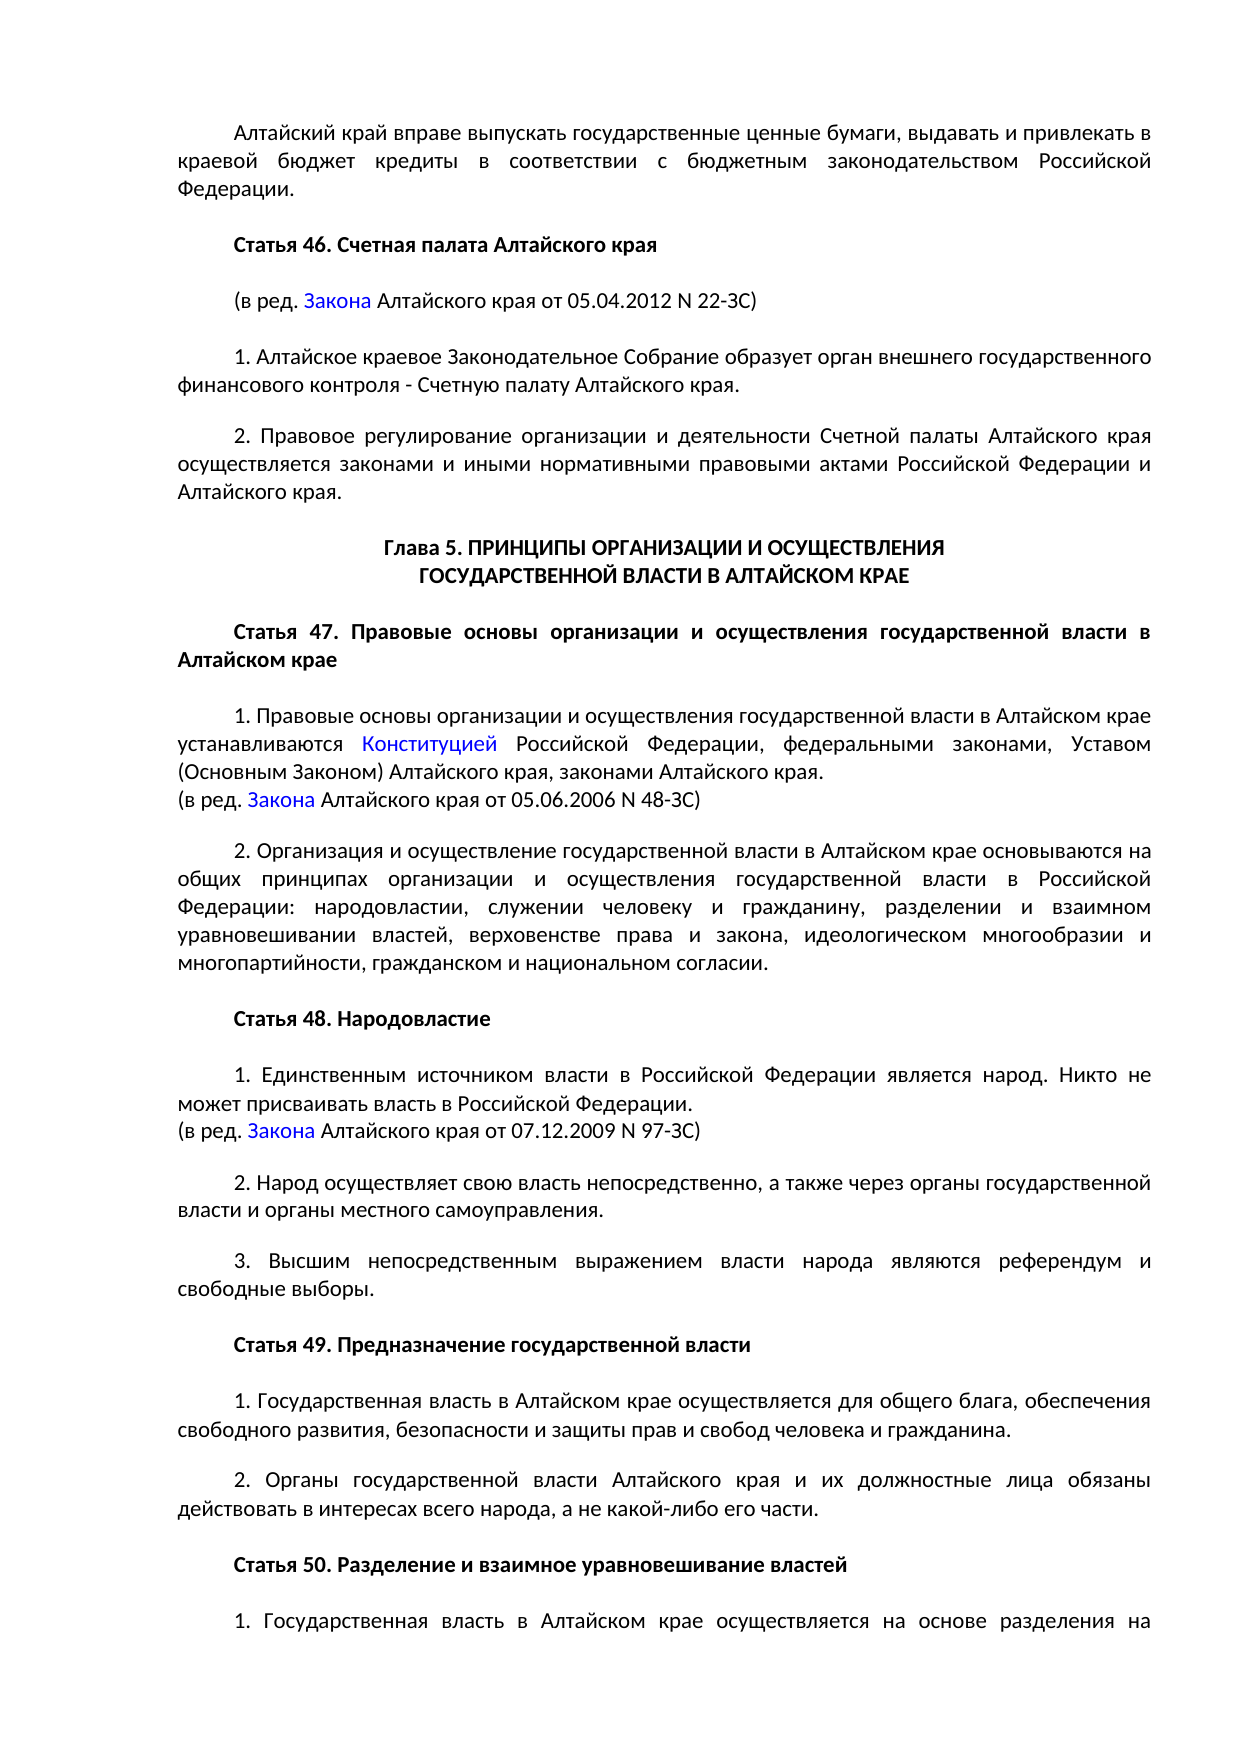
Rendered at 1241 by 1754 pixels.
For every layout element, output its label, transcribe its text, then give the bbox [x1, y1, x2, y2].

title Глава 5. ПРИНЦИПЫ ОРГАНИЗАЦИИ И ОСУЩЕСТВЛЕНИЯ [177, 533, 1152, 561]
text 1. Государственная власть в Алтайском крае осуществляется для общего блага, обеспечения свободного развития, безопасности и защиты прав и свобод человека и гражданина. [177, 1387, 1152, 1443]
text 1. Единственным источником власти в Российской Федерации является народ. Никто не может присваивать власть в Российской Федерации. [177, 1061, 1152, 1117]
text 2. Организация и осуществление государственной власти в Алтайском крае основываются на общих принципах организации и осуществления государственной власти в Российской Федерации: народовластии, служении человеку и гражданину, разделении и взаимном уравновешивании властей, верховенстве права и закона, идеологическом многообразии и многопартийности, гражданском и национальном согласии. [177, 836, 1152, 977]
text 1. Правовые основы организации и осуществления государственной власти в Алтайском крае устанавливаются Конституцией Российской Федерации, федеральными законами, Уставом (Основным Законом) Алтайского края, законами Алтайского края. [177, 701, 1152, 786]
title ГОСУДАРСТВЕННОЙ ВЛАСТИ В АЛТАЙСКОМ КРАЕ [177, 561, 1152, 589]
text 2. Народ осуществляет свою власть непосредственно, а также через органы государственной власти и органы местного самоуправления. [177, 1168, 1152, 1224]
text 2. Органы государственной власти Алтайского края и их должностные лица обязаны действовать в интересах всего народа, а не какой-либо его части. [177, 1466, 1152, 1522]
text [177, 1606, 1152, 1634]
text (в ред. Закона Алтайского края от 05.06.2006 N 48-ЗС) [177, 786, 1152, 813]
title Статья 49. Предназначение государственной власти [177, 1331, 1152, 1359]
title Статья 48. Народовластие [177, 1004, 1152, 1033]
title Статья 46. Счетная палата Алтайского края [177, 230, 1152, 258]
text 3. Высшим непосредственным выражением власти народа являются референдум и свободные выборы. [177, 1247, 1152, 1303]
text (в ред. Закона Алтайского края от 05.04.2012 N 22-ЗС) [177, 286, 1152, 314]
text 1. Алтайское краевое Законодательное Собрание образует орган внешнего государственного финансового контроля - Счетную палату Алтайского края. [177, 342, 1152, 398]
text 2. Правовое регулирование организации и деятельности Счетной палаты Алтайского края осуществляется законами и иными нормативными правовыми актами Российской Федерации и Алтайского края. [177, 421, 1152, 505]
text Алтайский край вправе выпускать государственные ценные бумаги, выдавать и привлекать в краевой бюджет кредиты в соответствии с бюджетным законодательством Российской Федерации. [177, 118, 1152, 202]
title Статья 47. Правовые основы организации и осуществления государственной власти в Алтайском крае [177, 617, 1152, 673]
text (в ред. Закона Алтайского края от 07.12.2009 N 97-ЗС) [177, 1117, 1152, 1145]
title Статья 50. Разделение и взаимное уравновешивание властей [177, 1550, 1152, 1578]
